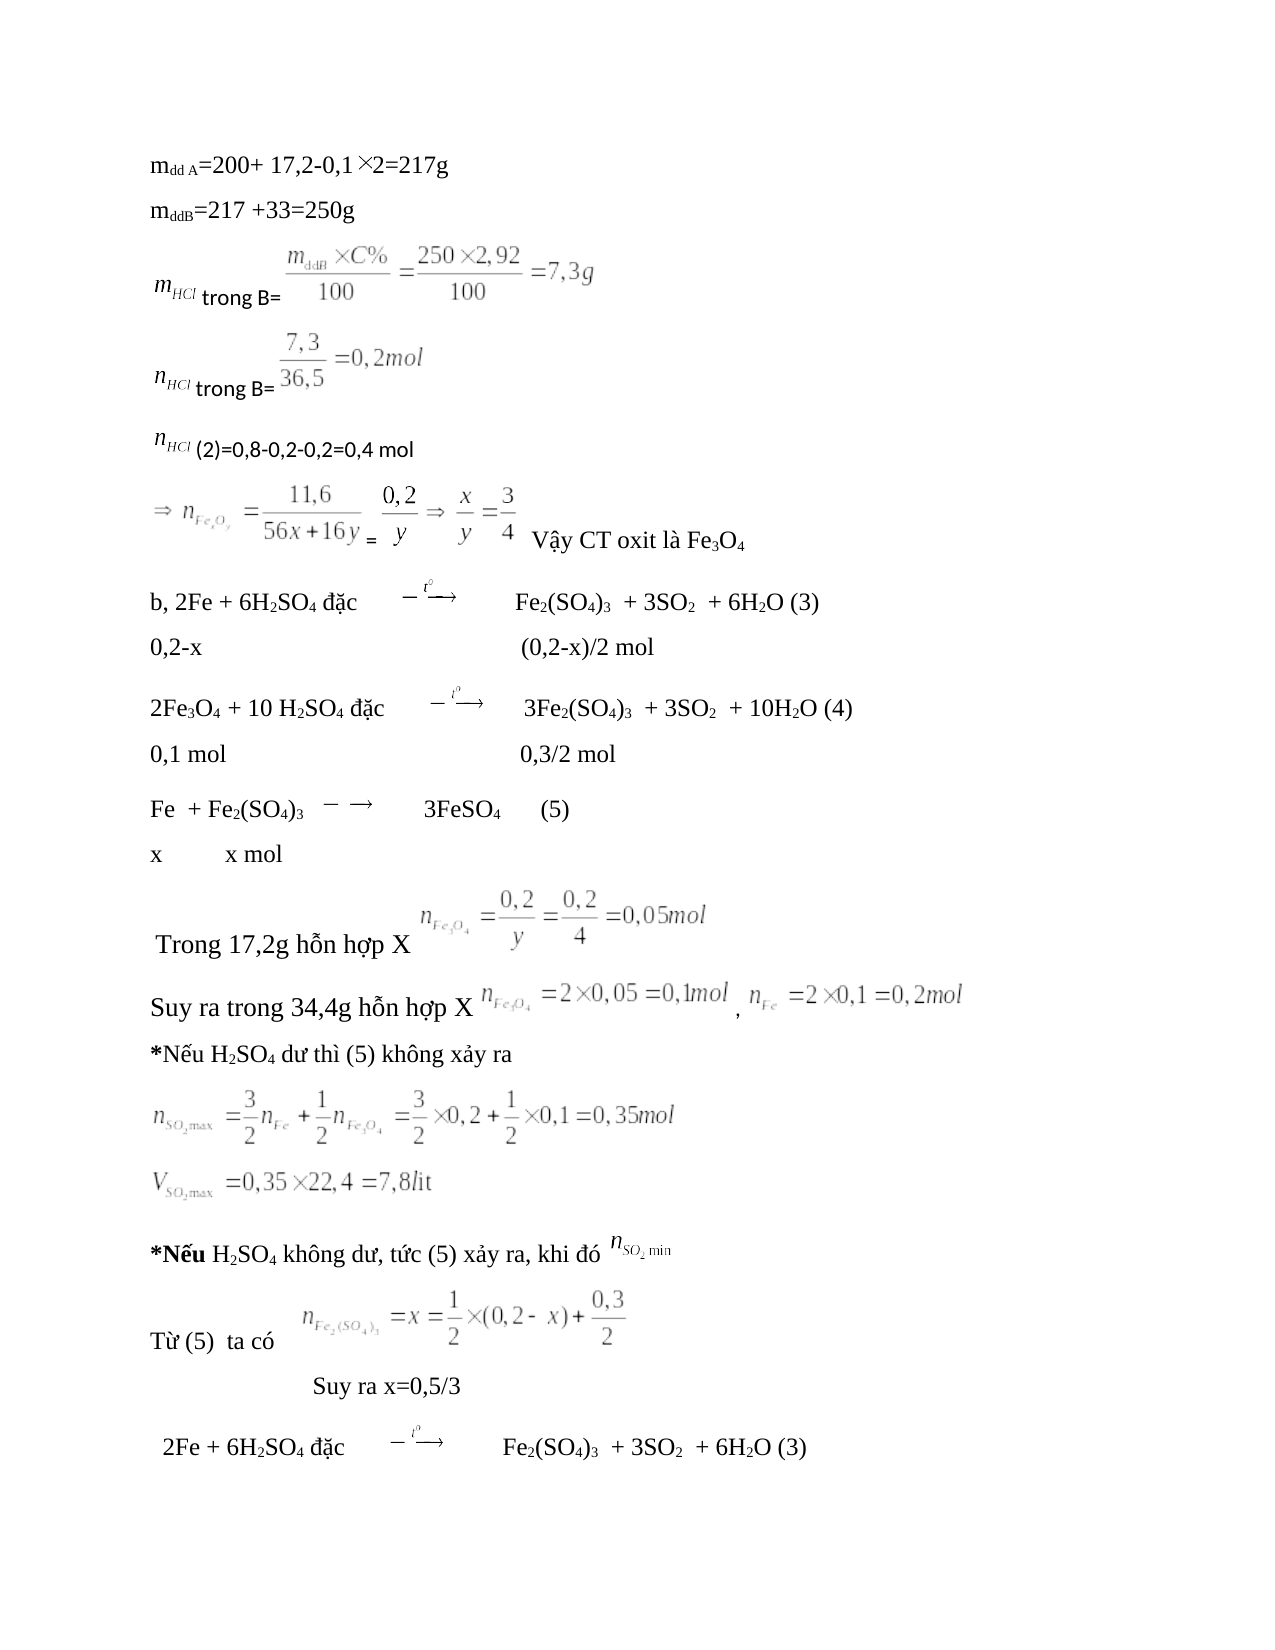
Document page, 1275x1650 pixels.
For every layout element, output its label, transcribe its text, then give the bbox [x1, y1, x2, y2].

text Trong 17,2g hỗn hợp X [150, 884, 1125, 959]
text x x mol [150, 839, 1125, 868]
text Từ (5) ta có [150, 1285, 1125, 1354]
text 0,1 mol 0,3/2 mol [150, 739, 1125, 767]
text Fe + Fe2(SO4)3 3FeSO4 (5) [150, 784, 1125, 822]
text (2)=0,8-0,2-0,2=0,4 mol [150, 418, 1125, 463]
text 2Fe + 6H2SO4 đặc Fe2(SO4)3 + 3SO2 + 6H2O (3) [150, 1417, 1125, 1461]
text trong B= [150, 327, 1125, 402]
text 0,2-x (0,2-x)/2 mol [150, 632, 1125, 661]
text *Nếu H2SO4 không dư, tức (5) xảy ra, khi đó [150, 1222, 1125, 1268]
text 2Fe3O4 + 10 H2SO4 đặc 3Fe2(SO4)3 + 3SO2 + 10H2O (4) [150, 678, 1125, 722]
text Suy ra trong 34,4g hỗn hợp X , [150, 976, 1125, 1022]
text = Vậy CT oxit là Fe3O4 [150, 480, 1125, 554]
text Suy ra x=0,5/3 [150, 1371, 1125, 1400]
text *Nếu H2SO4 dư thì (5) không xảy ra [150, 1039, 1125, 1068]
text trong B= [150, 241, 1125, 311]
text mdd A=200+ 17,2-0,12=217g [150, 150, 1125, 179]
text b, 2Fe + 6H2SO4 đặc Fe2(SO4)3 + 3SO2 + 6H2O (3) [150, 571, 1125, 616]
text mddB=217 +33=250g [150, 195, 1125, 224]
